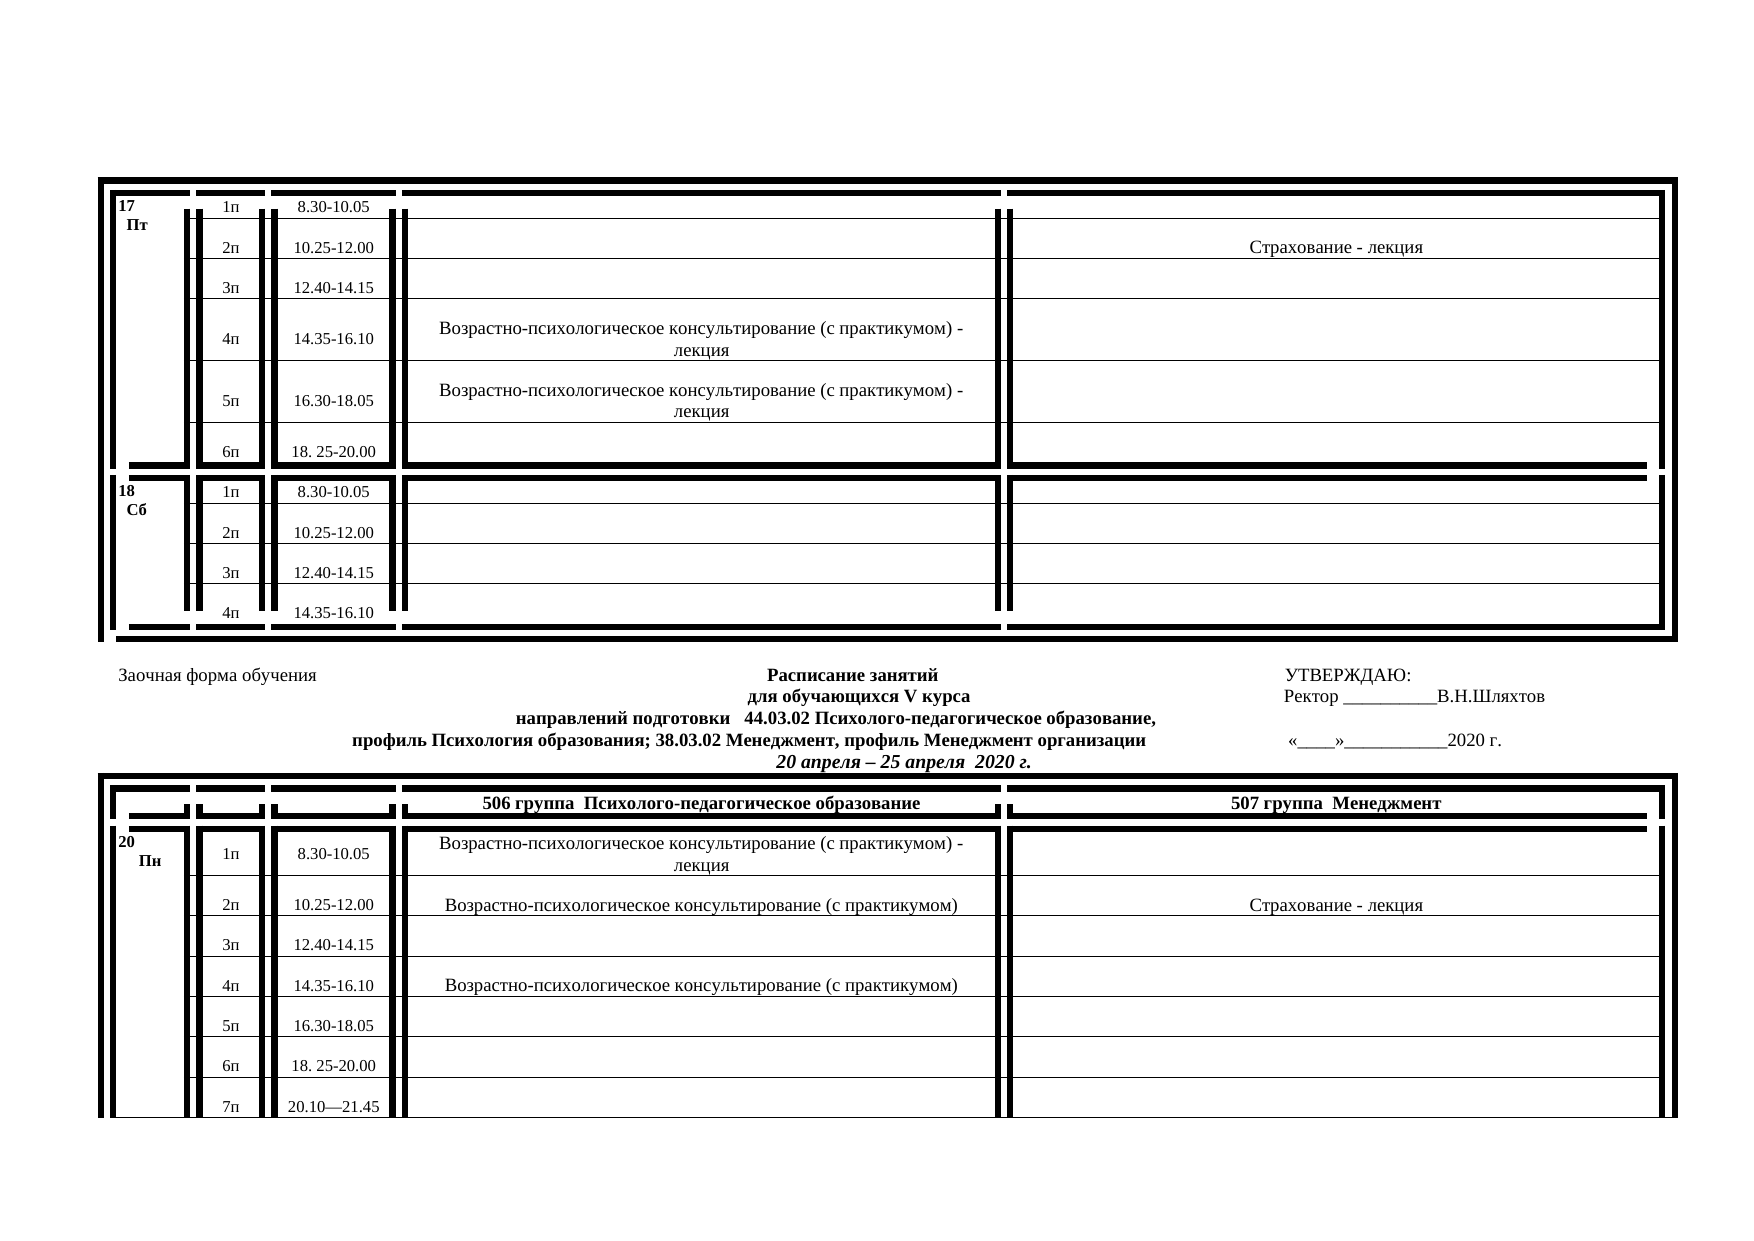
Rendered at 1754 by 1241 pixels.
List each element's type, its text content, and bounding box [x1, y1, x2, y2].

table_cell 10.25-12.00 [278, 219, 389, 258]
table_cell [408, 957, 995, 996]
table_cell 5п [203, 997, 259, 1036]
table_cell 8.30-10.05 [268, 813, 399, 875]
table_cell 14.35-16.10 [278, 299, 389, 360]
text профиль Психология образования; 38.03.02 Менеджмент, профиль Менеджмент организации «____»___________2020 г. [118, 728, 1636, 750]
table_cell Страхование - лекция [1013, 219, 1659, 258]
table_cell [408, 916, 995, 956]
table_cell 4п [203, 299, 259, 360]
text направлений подготовки 44.03.02 Психолого-педагогическое образование, [118, 707, 1636, 728]
table_cell [1004, 462, 1668, 502]
table_cell [408, 504, 995, 543]
table_cell Страхование - лекция [1013, 876, 1659, 915]
table_cell 3п [203, 259, 259, 298]
table_cell [1013, 423, 1659, 462]
table_cell [399, 462, 1004, 502]
table_cell 10.25-12.00 [278, 876, 389, 915]
table_cell 7п [203, 1078, 259, 1117]
table_cell 3п [203, 916, 259, 956]
table_cell [1013, 1078, 1659, 1117]
table_cell 20.10—21.45 [278, 1078, 389, 1117]
table_cell 2п [203, 219, 259, 258]
table_cell [408, 423, 995, 462]
table_cell 2п [203, 504, 259, 543]
table_cell 3п [203, 544, 259, 583]
table_cell [1004, 184, 1668, 217]
table_header 506 группа Психолого-педагогическое образование [399, 779, 1004, 813]
table_cell 4п [193, 584, 268, 623]
table_cell [408, 219, 995, 258]
table_header [193, 779, 268, 813]
table_cell [408, 1078, 995, 1117]
table_cell [1013, 916, 1659, 956]
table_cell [408, 876, 995, 915]
table_header [268, 779, 399, 813]
table_cell [408, 259, 995, 298]
table_cell 6п [203, 423, 259, 462]
table_cell 20 Пн [107, 813, 193, 1117]
table_cell [1013, 1037, 1659, 1077]
table_cell [399, 584, 1004, 623]
table_cell [1013, 997, 1659, 1036]
table_cell 14.35-16.10 [268, 584, 399, 623]
table_cell 12.40-14.15 [278, 916, 389, 956]
text 20 апреля – 25 апреля 2020 г. [118, 750, 1636, 773]
table_cell [1013, 957, 1659, 996]
text Заочная форма обучения Расписание занятий УТВЕРЖДАЮ: [118, 664, 1636, 685]
table_cell 18. 25-20.00 [278, 423, 389, 462]
table_cell 12.40-14.15 [278, 544, 389, 583]
table_cell [408, 544, 995, 583]
table_cell 8.30-10.05 [268, 184, 399, 217]
table_cell [1013, 504, 1659, 543]
table_cell [1004, 813, 1668, 875]
table_cell 14.35-16.10 [278, 957, 389, 996]
table_cell 1п [193, 813, 268, 875]
table_cell [408, 997, 995, 1036]
table_cell 8.30-10.05 [268, 462, 399, 502]
table_cell 2п [203, 876, 259, 915]
table_header [107, 779, 193, 813]
table_cell 17 Пт [107, 184, 193, 462]
table_cell 12.40-14.15 [278, 259, 389, 298]
table_cell 6п [203, 1037, 259, 1077]
table_cell 10.25-12.00 [278, 504, 389, 543]
table_cell 5п [203, 361, 259, 422]
table_cell [1013, 259, 1659, 298]
table_cell 1п [193, 462, 268, 502]
table_cell [1013, 361, 1659, 422]
table_cell [1013, 299, 1659, 360]
table_cell [1013, 544, 1659, 583]
table_cell 1п [193, 184, 268, 217]
table_cell [1004, 584, 1659, 623]
table_header 507 группа Менеджмент [1004, 779, 1668, 813]
table_cell [408, 1037, 995, 1077]
table_cell 16.30-18.05 [278, 997, 389, 1036]
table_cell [408, 361, 995, 422]
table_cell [408, 299, 995, 360]
table_cell [399, 184, 1004, 217]
table_cell 4п [203, 957, 259, 996]
text для обучающихся V курса Ректор __________В.Н.Шляхтов [118, 685, 1636, 707]
table_cell 18 Сб [107, 462, 193, 623]
table_cell Возрастно-психологическое консультирование (с практикумом) - лекция [399, 813, 1004, 875]
table_cell 16.30-18.05 [278, 361, 389, 422]
table_cell 18. 25-20.00 [278, 1037, 389, 1077]
